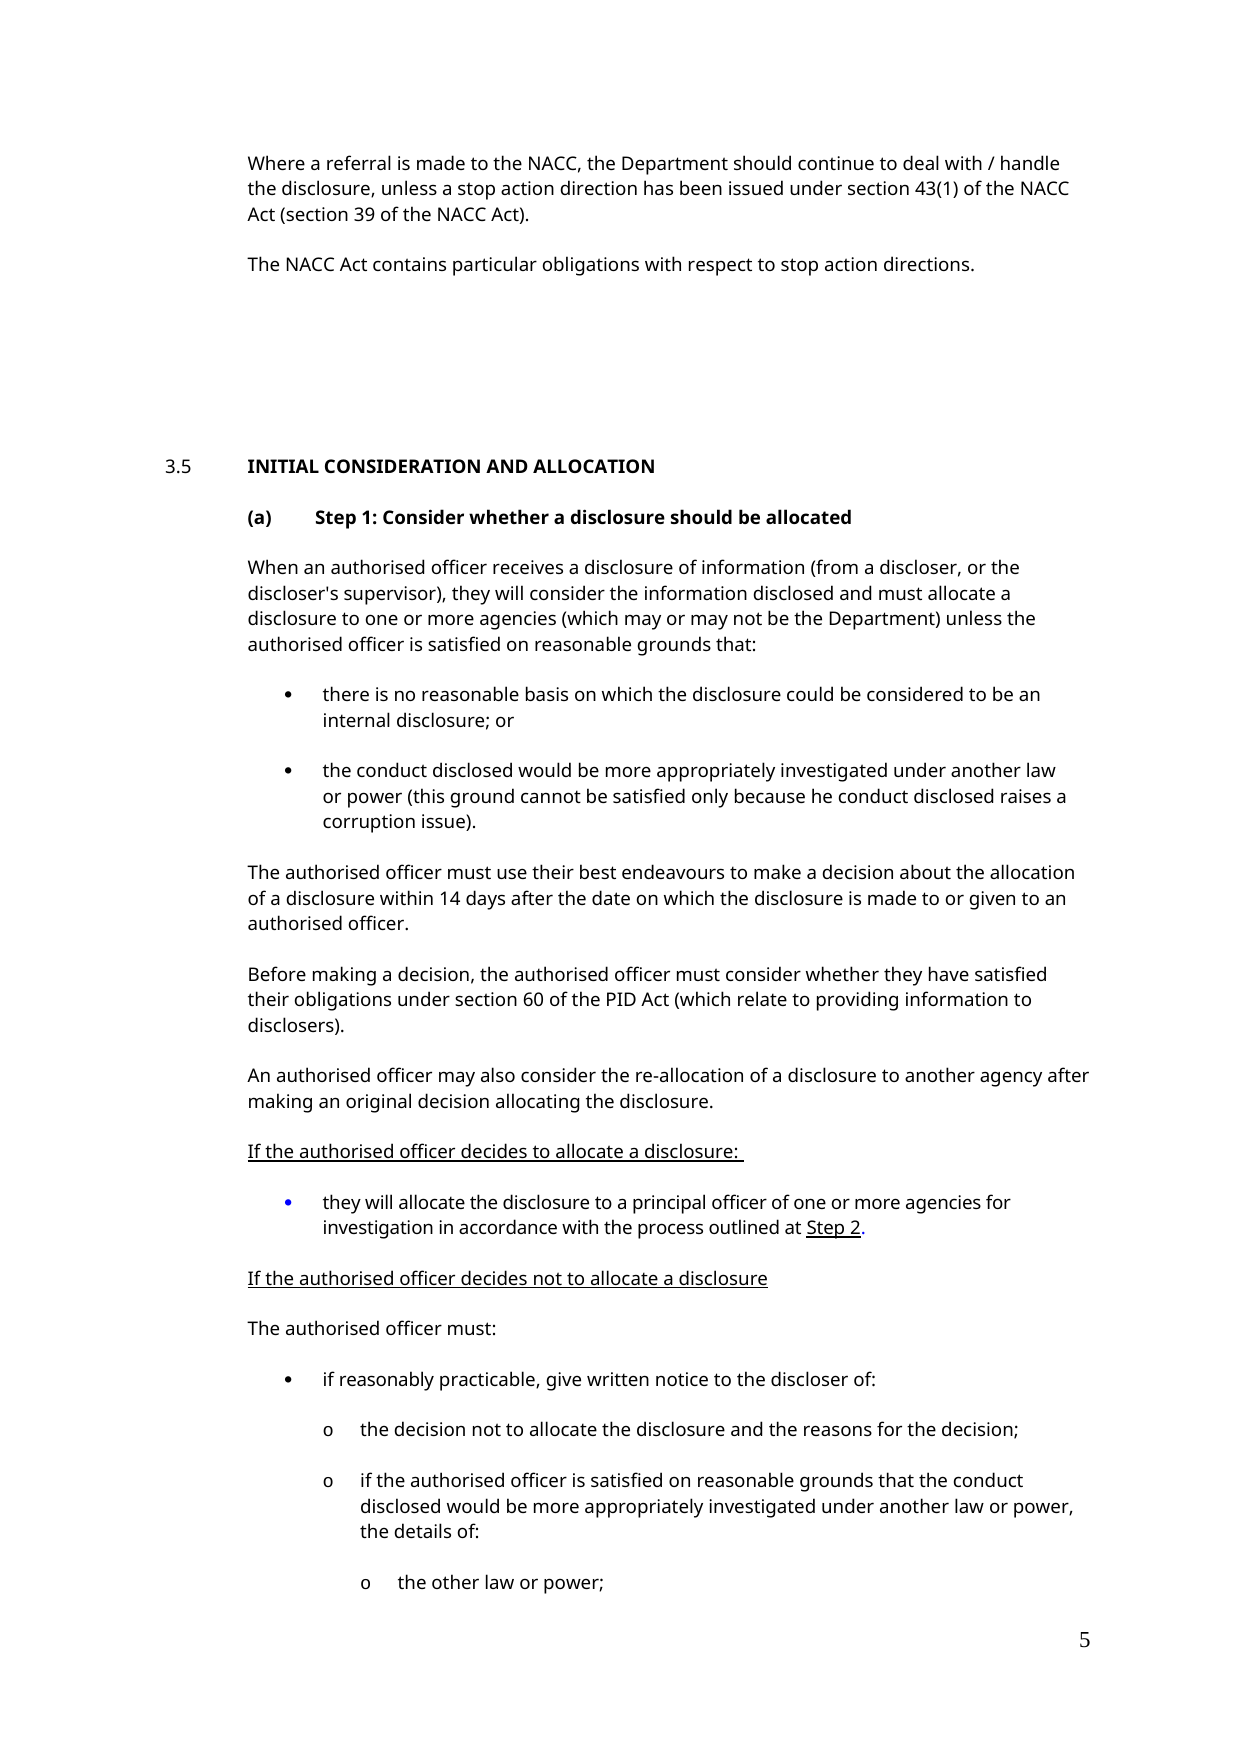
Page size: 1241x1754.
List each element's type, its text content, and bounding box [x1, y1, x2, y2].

list the other law or power; [360, 1569, 1090, 1595]
text When an authorised officer receives a disclosure of information (from a discloser, or the discloser's supervisor), they will consider the information disclosed and must allocate a disclosure to one or more agencies (which may or may not be the Department) unless the authorised officer is satisfied on reasonable grounds that: [247, 555, 1075, 657]
text An authorised officer may also consider the re-allocation of a disclosure to another agency after making an original decision allocating the disclosure. [247, 1062, 1090, 1113]
text Before making a decision, the authorised officer must consider whether they have satisfied their obligations under section 60 of the PID Act (which relate to providing information to disclosers). [247, 961, 1090, 1037]
text The authorised officer must: [247, 1316, 1090, 1341]
text The authorised officer must use their best endeavours to make a decision about the allocation of a disclosure within 14 days after the date on which the disclosure is made to or given to an authorised officer. [247, 859, 1090, 936]
list they will allocate the disclosure to a principal officer of one or more agencies for investigation in accordance with the process outlined at Step 2. [285, 1189, 1075, 1240]
list there is no reasonable basis on which the disclosure could be considered to be an internal disclosure; or [285, 682, 1075, 733]
text 3.5 INITIAL CONSIDERATION AND ALLOCATION [165, 454, 1090, 479]
text The NACC Act contains particular obligations with respect to stop action directions. [247, 252, 1090, 277]
text If the authorised officer decides to allocate a disclosure: [247, 1138, 1090, 1164]
list if reasonably practicable, give written notice to the discloser of: [285, 1366, 1075, 1392]
text (a) Step 1: Consider whether a disclosure should be allocated [247, 504, 1090, 530]
list the decision not to allocate the disclosure and the reasons for the decision; [322, 1417, 1090, 1442]
list if the authorised officer is satisfied on reasonable grounds that the conduct disclosed would be more appropriately investigated under another law or power, the details of: [322, 1467, 1090, 1544]
text Where a referral is made to the NACC, the Department should continue to deal with / handle the disclosure, unless a stop action direction has been issued under section 43(1) of the NACC Act (section 39 of the NACC Act). [247, 150, 1090, 227]
text If the authorised officer decides not to allocate a disclosure [247, 1265, 1090, 1291]
list the conduct disclosed would be more appropriately investigated under another law or power (this ground cannot be satisfied only because he conduct disclosed raises a corruption issue). [285, 758, 1075, 834]
